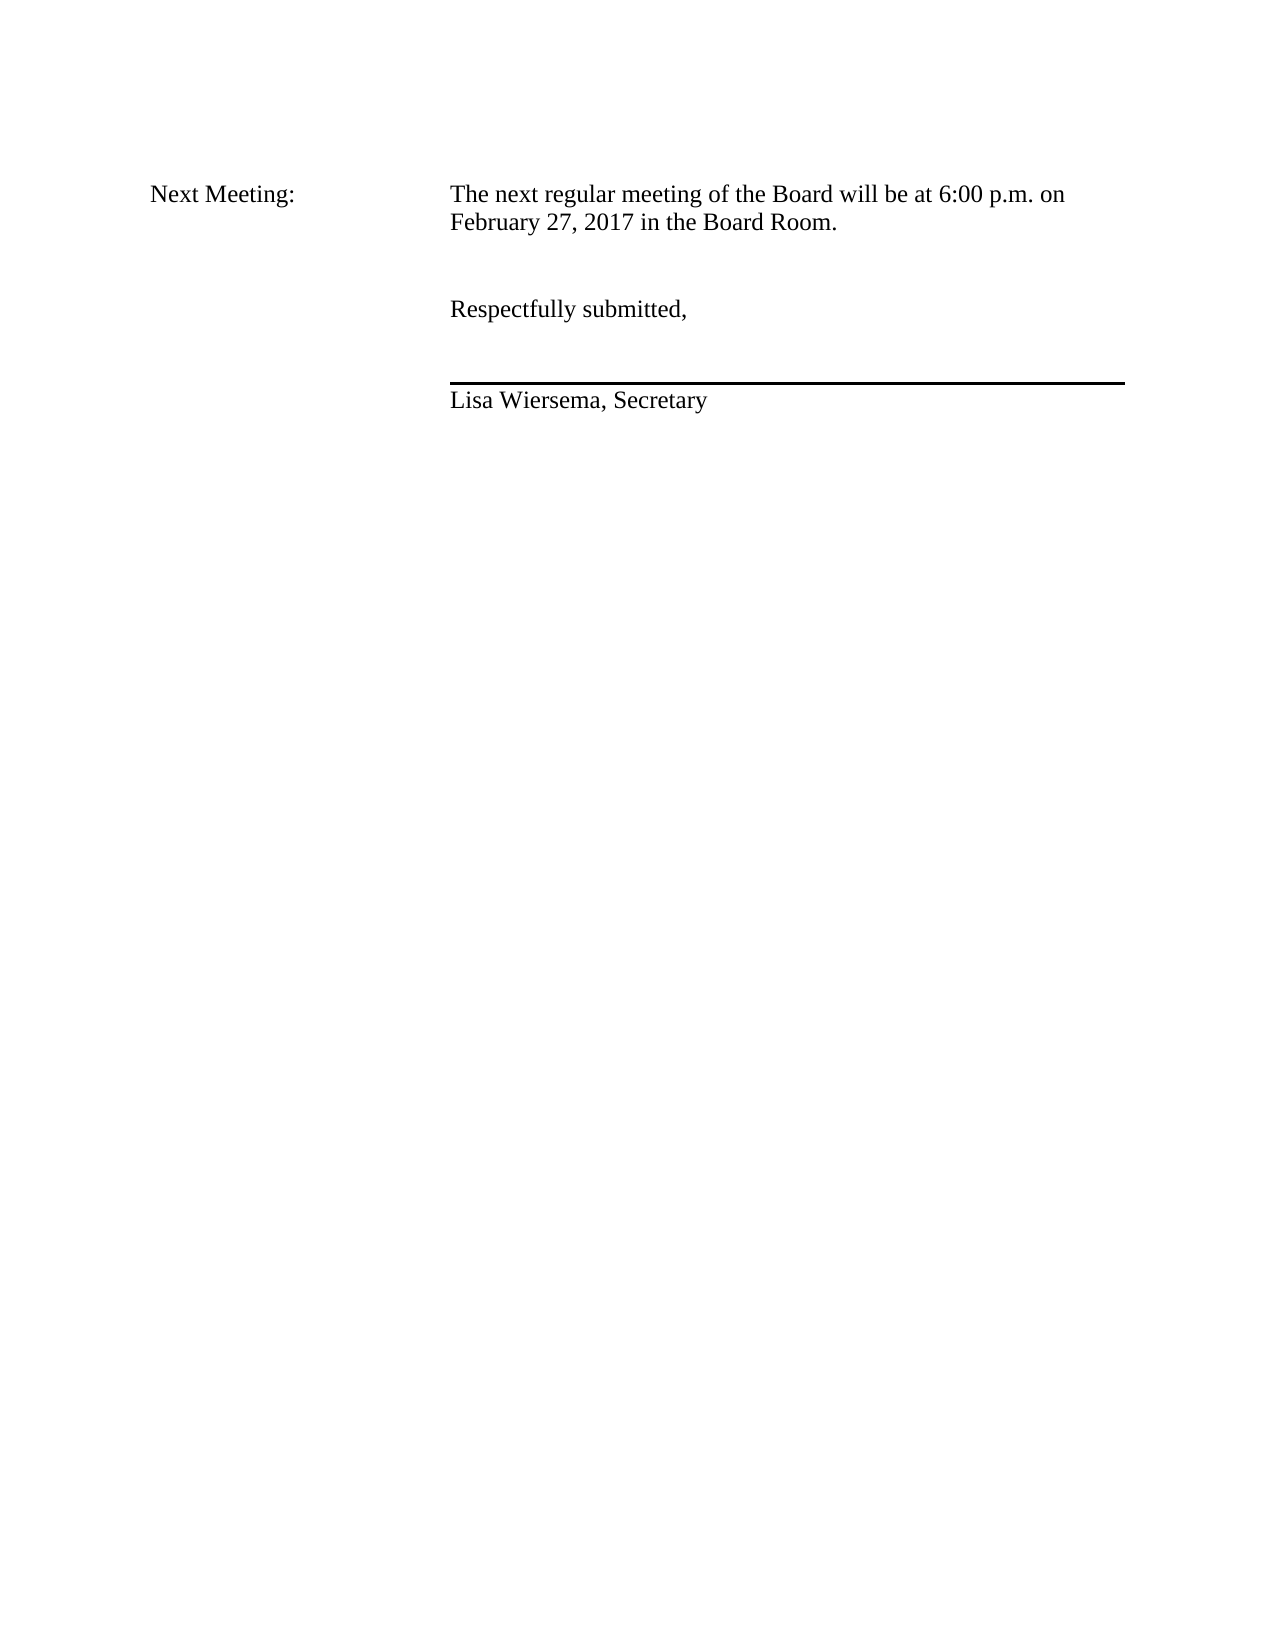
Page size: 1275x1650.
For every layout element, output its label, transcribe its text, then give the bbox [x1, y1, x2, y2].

text Next Meeting: The next regular meeting of the Board will be at 6:00 p.m. on [150, 179, 1125, 207]
text Respectfully submitted, [450, 294, 1125, 322]
text February 27, 2017 in the Board Room. [150, 207, 1125, 236]
text Lisa Wiersema, Secretary [450, 385, 1125, 414]
